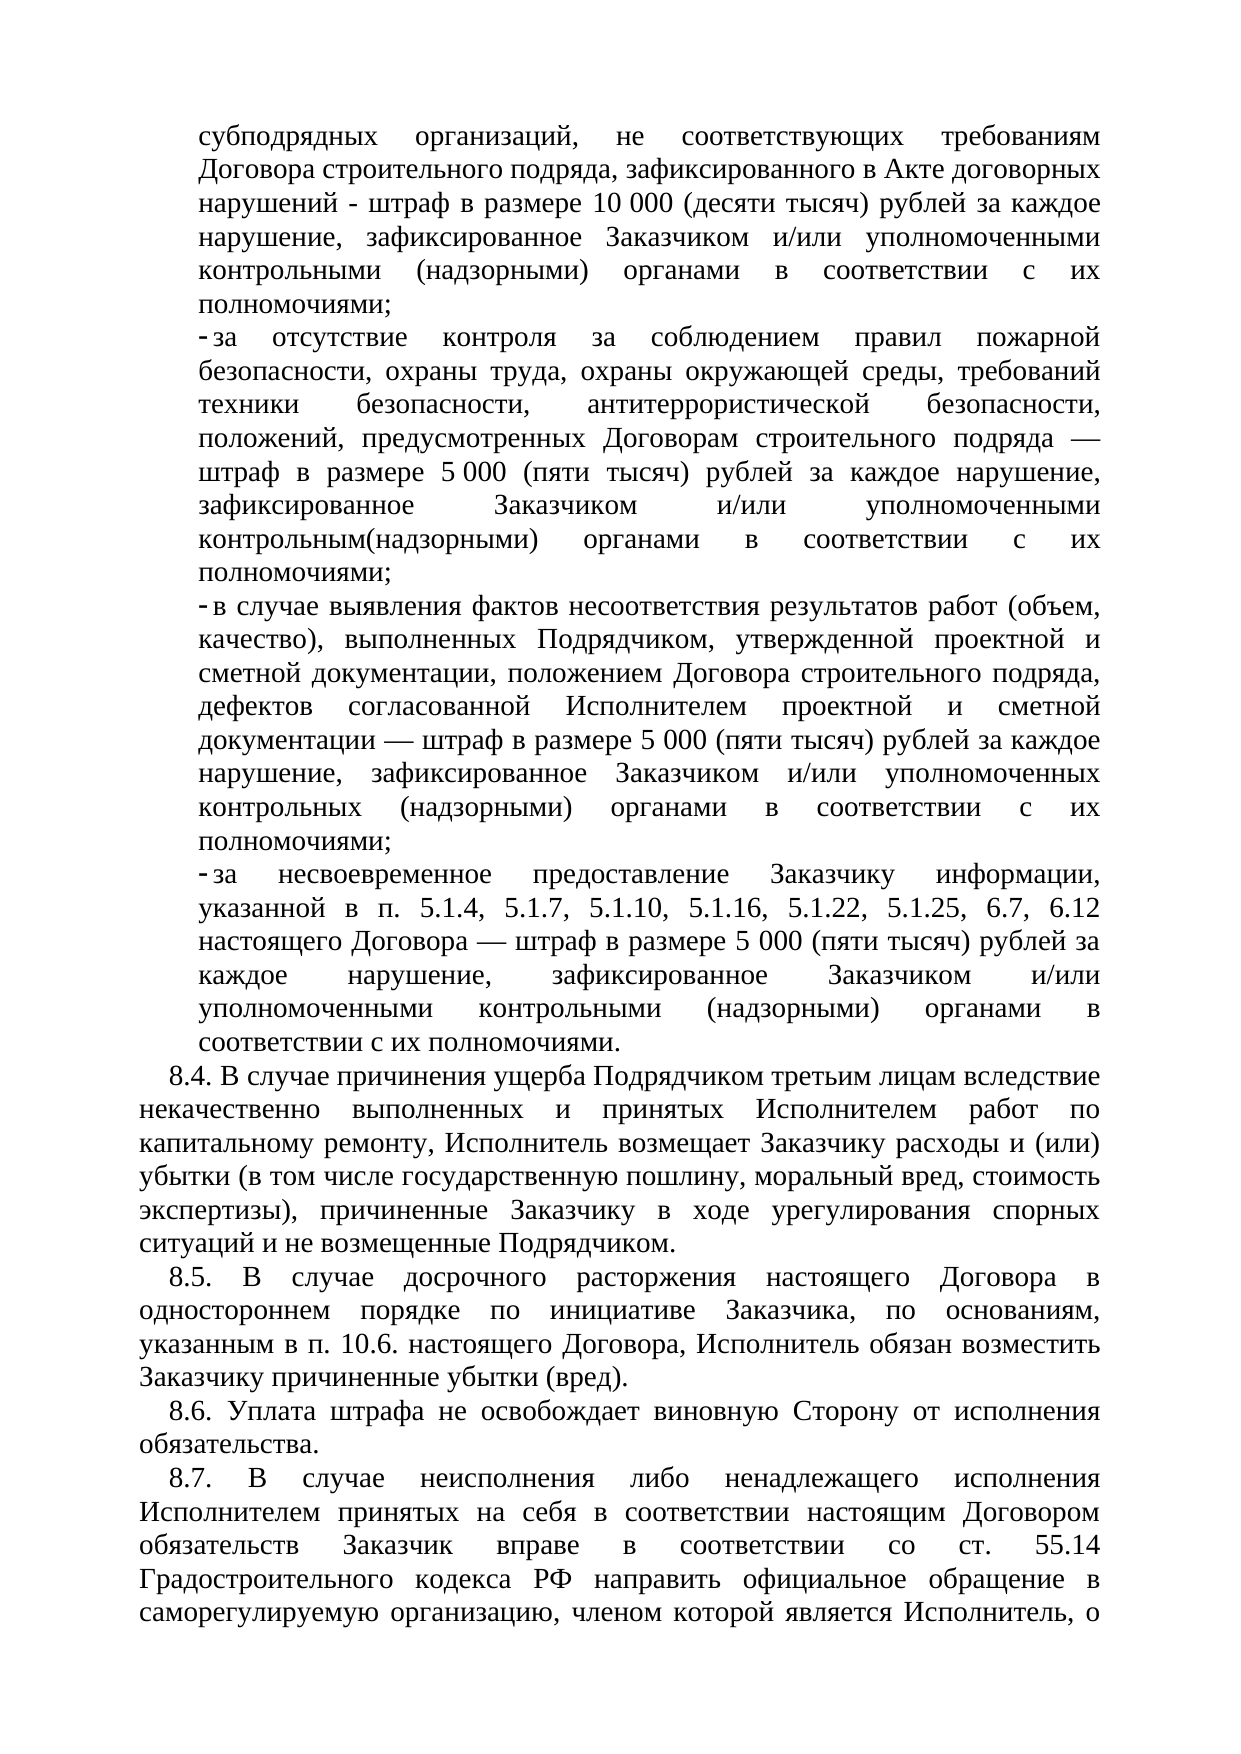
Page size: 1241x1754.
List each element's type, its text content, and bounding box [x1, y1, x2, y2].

list в случае выявления фактов несоответствия результатов работ (объем, качество), выполненных Подрядчиком, утвержденной проектной и сметной документации, положением Договора строительного подряда, дефектов согласованной Исполнителем проектной и сметной документации — штраф в размере 5 000 (пяти тысяч) рублей за каждое нарушение, зафиксированное Заказчиком и/или уполномоченных контрольных (надзорными) органами в соответствии с их полномочиями; [198, 588, 1101, 856]
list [198, 118, 1101, 319]
list В случае причинения ущерба Подрядчиком третьим лицам вследствие некачественно выполненных и принятых Исполнителем работ по капитальному ремонту, Исполнитель возмещает Заказчику расходы и (или) убытки (в том числе государственную пошлину, моральный вред, стоимость экспертизы), причиненные Заказчику в ходе урегулирования спорных ситуаций и не возмещенные Подрядчиком. [139, 1058, 1101, 1259]
list Уплата штрафа не освобождает виновную Сторону от исполнения обязательства. [139, 1393, 1101, 1460]
list за несвоевременное предоставление Заказчику информации, указанной в п. 5.1.4, 5.1.7, 5.1.10, 5.1.16, 5.1.22, 5.1.25, 6.7, 6.12 настоящего Договора — штраф в размере 5 000 (пяти тысяч) рублей за каждое нарушение, зафиксированное Заказчиком и/или уполномоченными контрольными (надзорными) органами в соответствии с их полномочиями. [198, 856, 1101, 1058]
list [139, 1460, 1101, 1628]
list за отсутствие контроля за соблюдением правил пожарной безопасности, охраны труда, охраны окружающей среды, требований техники безопасности, антитеррористической безопасности, положений, предусмотренных Договорам строительного подряда — штраф в размере 5 000 (пяти тысяч) рублей за каждое нарушение, зафиксированное Заказчиком и/или уполномоченными контрольным(надзорными) органами в соответствии с их полномочиями; [198, 319, 1101, 588]
list В случае досрочного расторжения настоящего Договора в одностороннем порядке по инициативе Заказчика, по основаниям, указанным в п. 10.6. настоящего Договора, Исполнитель обязан возместить Заказчику причиненные убытки (вред). [139, 1259, 1101, 1393]
